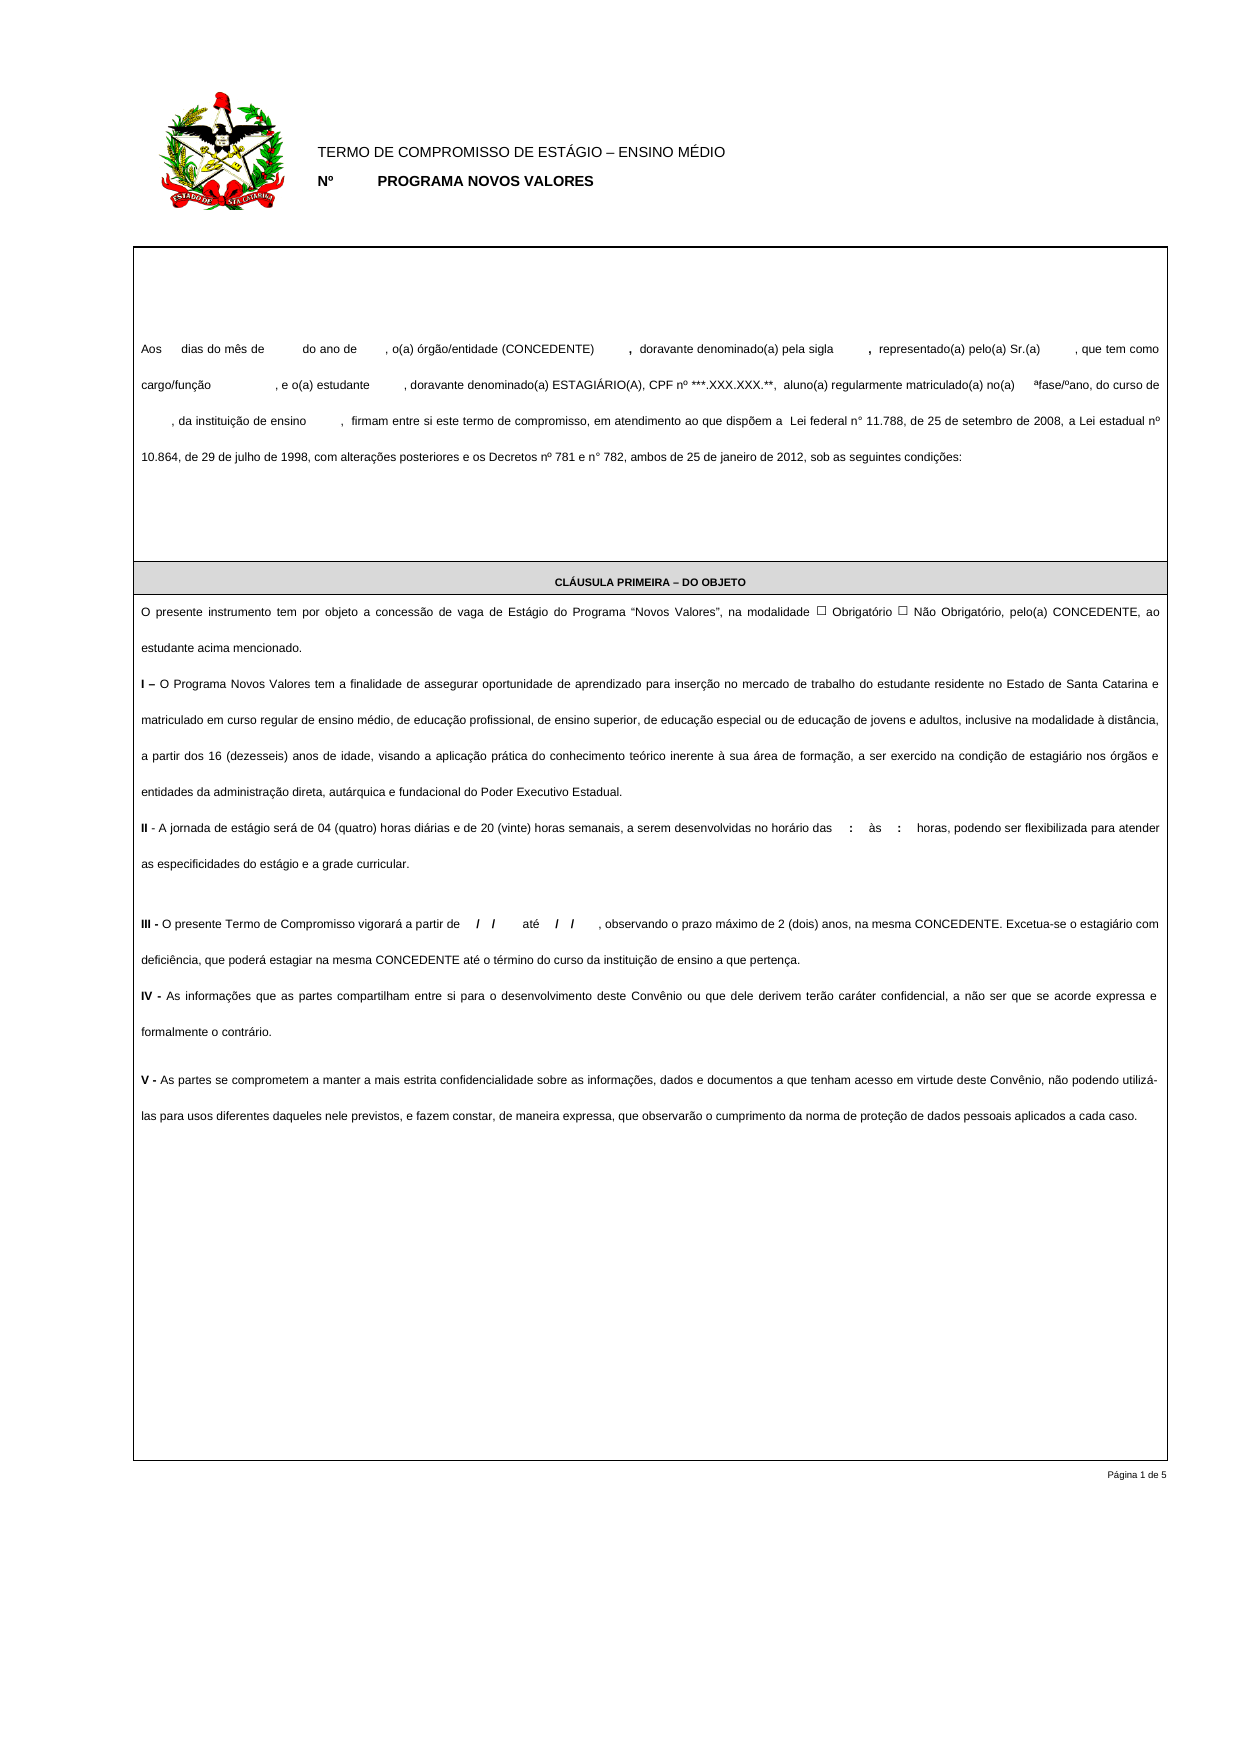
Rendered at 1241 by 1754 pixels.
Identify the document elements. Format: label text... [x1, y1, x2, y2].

text Página 1 de 5 [148, 1461, 1166, 1481]
table_header Aos dias do mês de do ano de , o(a) órgão/entidade (CONCEDENTE) , doravante denominado(a) pela sigla , representado(a) pelo(a) Sr.(a) , que tem como cargo/função , e o(a) estudante , doravante denominado(a) ESTAGIÁRIO(A), CPF nº ***.XXX.XXX.**, aluno(a) regularmente matriculado(a) no(a) ªfase/ºano, do curso de , da instituição de ensino , firmam entre si este termo de compromisso, em atendimento ao que dispõem a Lei federal n° 11.788, de 25 de setembro de 2008, a Lei estadual nº 10.864, de 29 de julho de 1998, com alterações posteriores e os Decretos nº 781 e n° 782, ambos de 25 de janeiro de 2012, sob as seguintes condições: [134, 248, 1167, 561]
table_header [133, 47, 310, 246]
table_cell O presente instrumento tem por objeto a concessão de vaga de Estágio do Programa “Novos Valores”, na modalidade ☐ Obrigatório ☐ Não Obrigatório, pelo(a) CONCEDENTE, ao estudante acima mencionado. I – O Programa Novos Valores tem a finalidade de assegurar oportunidade de aprendizado para inserção no mercado de trabalho do estudante residente no Estado de Santa Catarina e matriculado em curso regular de ensino médio, de educação profissional, de ensino superior, de educação especial ou de educação de jovens e adultos, inclusive na modalidade à distância, a partir dos 16 (dezesseis) anos de idade, visando a aplicação prática do conhecimento teórico inerente à sua área de formação, a ser exercido na condição de estagiário nos órgãos e entidades da administração direta, autárquica e fundacional do Poder Executivo Estadual. II - A jornada de estágio será de 04 (quatro) horas diárias e de 20 (vinte) horas semanais, a serem desenvolvidas no horário das : às : horas, podendo ser flexibilizada para atender as especificidades do estágio e a grade curricular. III - O presente Termo de Compromisso vigorará a partir de / / até / / , observando o prazo máximo de 2 (dois) anos, na mesma CONCEDENTE. Excetua-se o estagiário com deficiência, que poderá estagiar na mesma CONCEDENTE até o término do curso da instituição de ensino a que pertença. IV - As informações que as partes compartilham entre si para o desenvolvimento deste Convênio ou que dele derivem terão caráter confidencial, a não ser que se acorde expressa e formalmente o contrário. V - As partes se comprometem a manter a mais estrita confidencialidade sobre as informações, dados e documentos a que tenham acesso em virtude deste Convênio, não podendo utilizá-las para usos diferentes daqueles nele previstos, e fazem constar, de maneira expressa, que observarão o cumprimento da norma de proteção de dados pessoais aplicados a cada caso. [134, 595, 1167, 1460]
table_cell CLÁUSULA PRIMEIRA – DO OBJETO [134, 562, 1167, 594]
table_header TERMO DE COMPROMISSO DE ESTÁGIO – ENSINO MÉDIO Nº PROGRAMA NOVOS VALORES [310, 47, 1167, 246]
